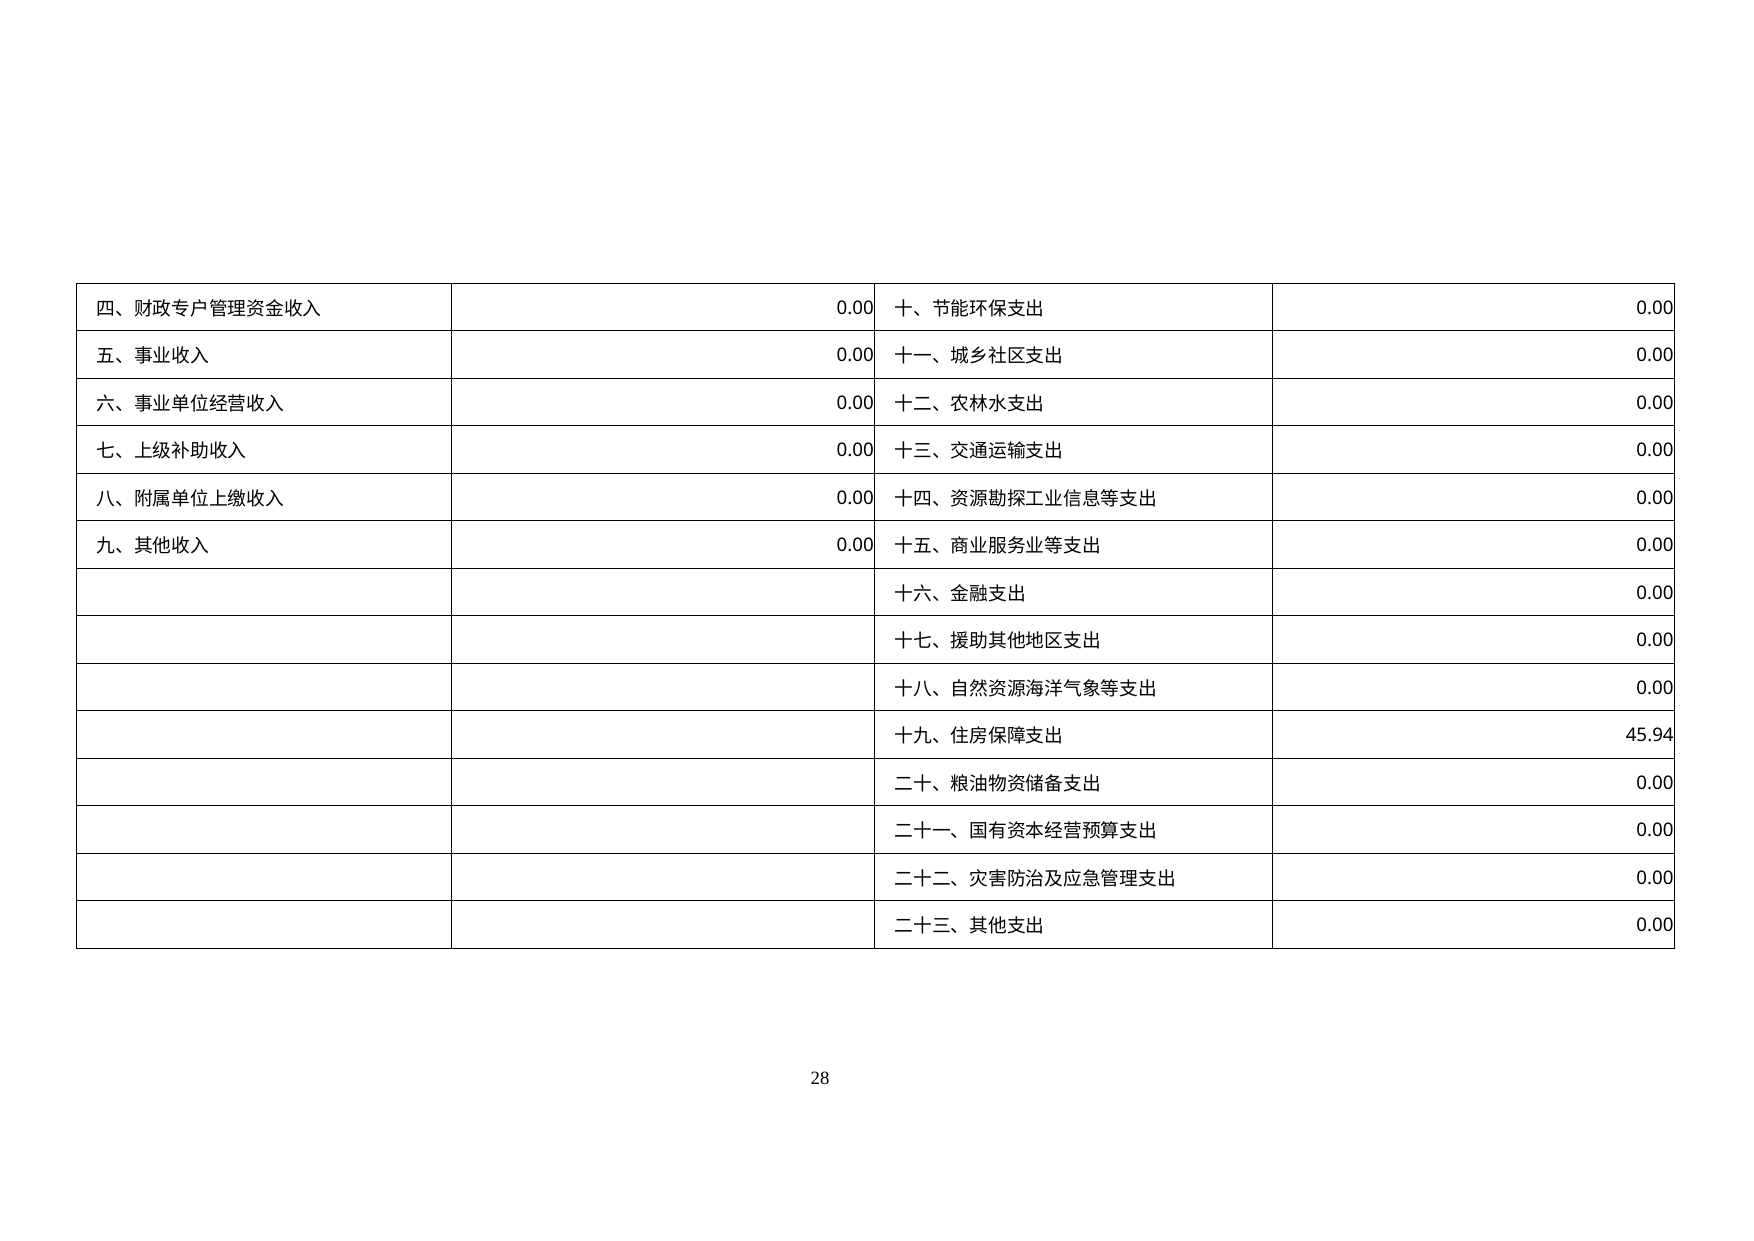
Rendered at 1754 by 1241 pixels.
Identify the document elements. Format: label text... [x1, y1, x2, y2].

table_cell 0.00 [1273, 521, 1674, 568]
table_cell [452, 616, 874, 663]
table_cell [452, 806, 874, 853]
table_cell 0.00 [1273, 331, 1674, 378]
table_cell 四、财政专户管理资金收入 [77, 284, 451, 330]
table_cell [452, 711, 874, 758]
table_cell 二十一、国有资本经营预算支出 [875, 806, 1272, 853]
table_cell 0.00 [1273, 426, 1674, 473]
table_cell 0.00 [1273, 474, 1674, 520]
table_cell [452, 664, 874, 710]
table_cell 0.00 [452, 426, 874, 473]
table_cell 八、附属单位上缴收入 [77, 474, 451, 520]
table_cell 0.00 [452, 284, 874, 330]
table_cell 二十三、其他支出 [875, 901, 1272, 948]
table_cell [77, 569, 451, 615]
table_cell 0.00 [1273, 569, 1674, 615]
table_cell 0.00 [452, 331, 874, 378]
table_cell 0.00 [1273, 379, 1674, 425]
table_cell 十、节能环保支出 [875, 284, 1272, 330]
table_cell 十六、金融支出 [875, 569, 1272, 615]
table_cell 十八、自然资源海洋气象等支出 [875, 664, 1272, 710]
table_cell [452, 569, 874, 615]
table_cell 45.94 [1273, 711, 1674, 758]
table_cell 二十、粮油物资储备支出 [875, 759, 1272, 805]
table_cell 十七、援助其他地区支出 [875, 616, 1272, 663]
table_cell 十三、交通运输支出 [875, 426, 1272, 473]
table_cell 0.00 [452, 521, 874, 568]
table_cell 十四、资源勘探工业信息等支出 [875, 474, 1272, 520]
table_cell 0.00 [1273, 284, 1674, 330]
table_cell 十二、农林水支出 [875, 379, 1272, 425]
table_cell [77, 759, 451, 805]
table_cell 十九、住房保障支出 [875, 711, 1272, 758]
table_cell 0.00 [1273, 806, 1674, 853]
table_cell 0.00 [1273, 616, 1674, 663]
table_cell [77, 901, 451, 948]
table_cell 0.00 [452, 379, 874, 425]
table_cell 十一、城乡社区支出 [875, 331, 1272, 378]
table_cell [77, 616, 451, 663]
table_cell [77, 664, 451, 710]
table_cell 六、事业单位经营收入 [77, 379, 451, 425]
table_cell 0.00 [1273, 901, 1674, 948]
table_cell [452, 759, 874, 805]
table_cell [77, 711, 451, 758]
table_cell 九、其他收入 [77, 521, 451, 568]
table_cell [77, 806, 451, 853]
table_cell [452, 854, 874, 900]
table_cell 0.00 [1273, 854, 1674, 900]
table_cell 0.00 [1273, 664, 1674, 710]
table_cell 十五、商业服务业等支出 [875, 521, 1272, 568]
table_cell [452, 901, 874, 948]
table_cell 0.00 [452, 474, 874, 520]
table_cell 0.00 [1273, 759, 1674, 805]
table_cell [77, 854, 451, 900]
table_cell 五、事业收入 [77, 331, 451, 378]
table_cell 七、上级补助收入 [77, 426, 451, 473]
table_cell 二十二、灾害防治及应急管理支出 [875, 854, 1272, 900]
